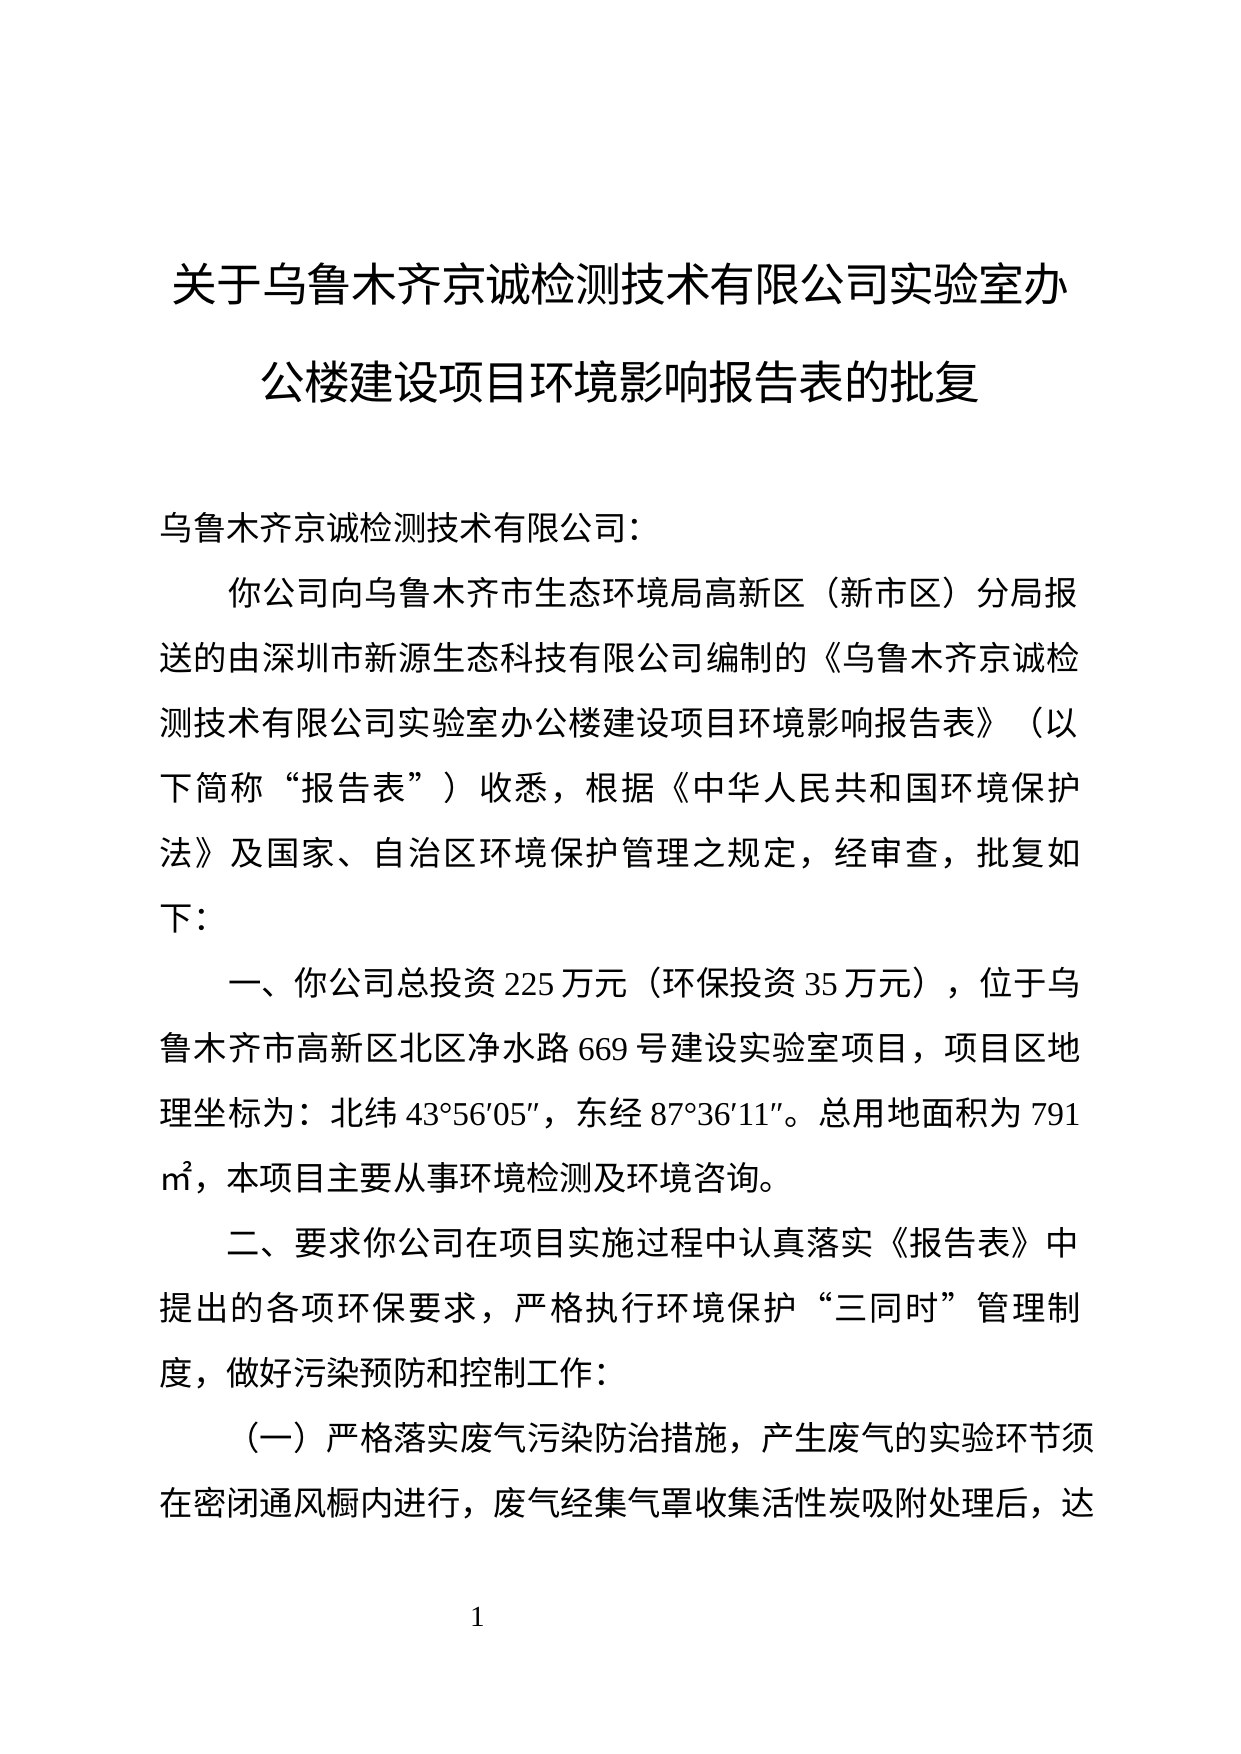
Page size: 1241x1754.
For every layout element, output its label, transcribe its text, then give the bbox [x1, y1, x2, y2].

list 二、要求你公司在项目实施过程中认真落实《报告表》中提出的各项环保要求，严格执行环境保护“三同时”管理制度，做好污染预防和控制工作： [159, 1208, 1081, 1403]
text 乌鲁木齐京诚检测技术有限公司： [159, 493, 1081, 558]
text 你公司向乌鲁木齐市生态环境局高新区（新市区）分局报送的由深圳市新源生态科技有限公司编制的《乌鲁木齐京诚检测技术有限公司实验室办公楼建设项目环境影响报告表》（以下简称“报告表”）收悉，根据《中华人民共和国环境保护法》及国家、自治区环境保护管理之规定，经审查，批复如下： [159, 558, 1081, 948]
text 关于乌鲁木齐京诚检测技术有限公司实验室办公楼建设项目环境影响报告表的批复 [159, 233, 1081, 428]
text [159, 1403, 1097, 1533]
list 你公司总投资225万元（环保投资35万元），位于乌鲁木齐市高新区北区净水路669号建设实验室项目，项目区地理坐标为：北纬43°56′05″，东经87°36′11″。总用地面积为791㎡，本项目主要从事环境检测及环境咨询。 [159, 948, 1081, 1208]
